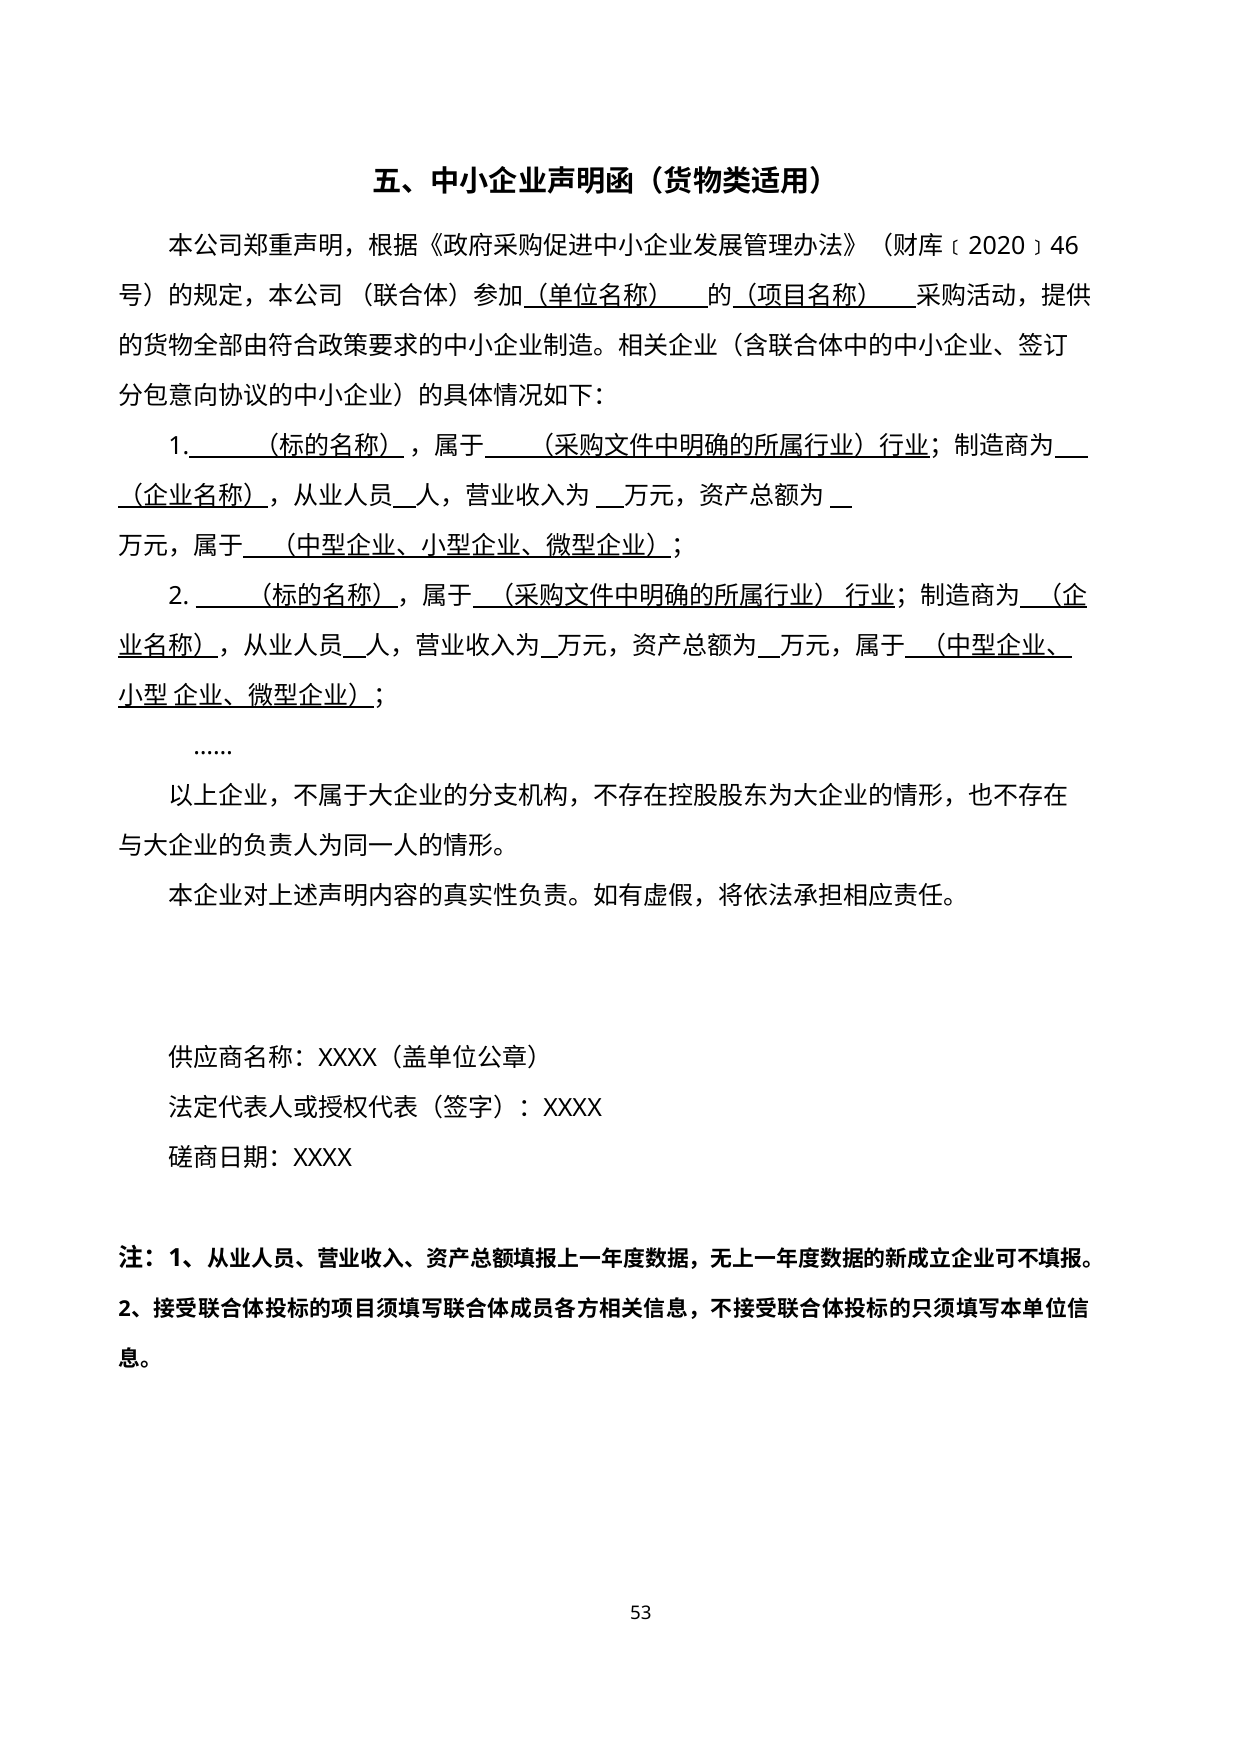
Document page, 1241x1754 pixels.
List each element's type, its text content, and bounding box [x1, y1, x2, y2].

text 本企业对上述声明内容的真实性负责。如有虚假，将依法承担相应责任。 [118, 864, 1092, 914]
text 以上企业，不属于大企业的分支机构，不存在控股股东为大企业的情形，也不存在与大企业的负责人为同一人的情形。 [118, 764, 1092, 864]
text 万元，属于 （中型企业、小型企业、微型企业）； [118, 514, 1092, 564]
list （标的名称），属于 （采购文件中明确的所属行业） 行业；制造商为 （企业名称），从业人员 人，营业收入为 万元，资产总额为 万元，属于 （中型企业、小型 企业、微型企业）； [118, 564, 1092, 714]
text 注：1、从业人员、营业收入、资产总额填报上一年度数据，无上一年度数据的新成立企业可不填报。 [118, 1227, 1092, 1277]
text 五、中小企业声明函（货物类适用） [118, 152, 1092, 202]
text 磋商日期：XXXX [118, 1127, 1092, 1177]
text 供应商名称：XXXX（盖单位公章） [118, 1027, 1092, 1077]
text 1. （标的名称） ，属于 （采购文件中明确的所属行业）行业；制造商为 （企业名称），从业人员 人，营业收入为 万元，资产总额为 [118, 414, 1092, 514]
text 2、接受联合体投标的项目须填写联合体成员各方相关信息，不接受联合体投标的只须填写本单位信息。 [118, 1277, 1092, 1377]
text …… [118, 714, 1092, 764]
text 本公司郑重声明，根据《政府采购促进中小企业发展管理办法》（财库﹝2020﹞46 号）的规定，本公司 （联合体）参加（单位名称） 的（项目名称） 采购活动，提供的货物全部由符合政策要求的中小企业制造。相关企业（含联合体中的中小企业、签订分包意向协议的中小企业）的具体情况如下： [118, 214, 1092, 414]
text 法定代表人或授权代表（签字）：XXXX [118, 1077, 1092, 1127]
